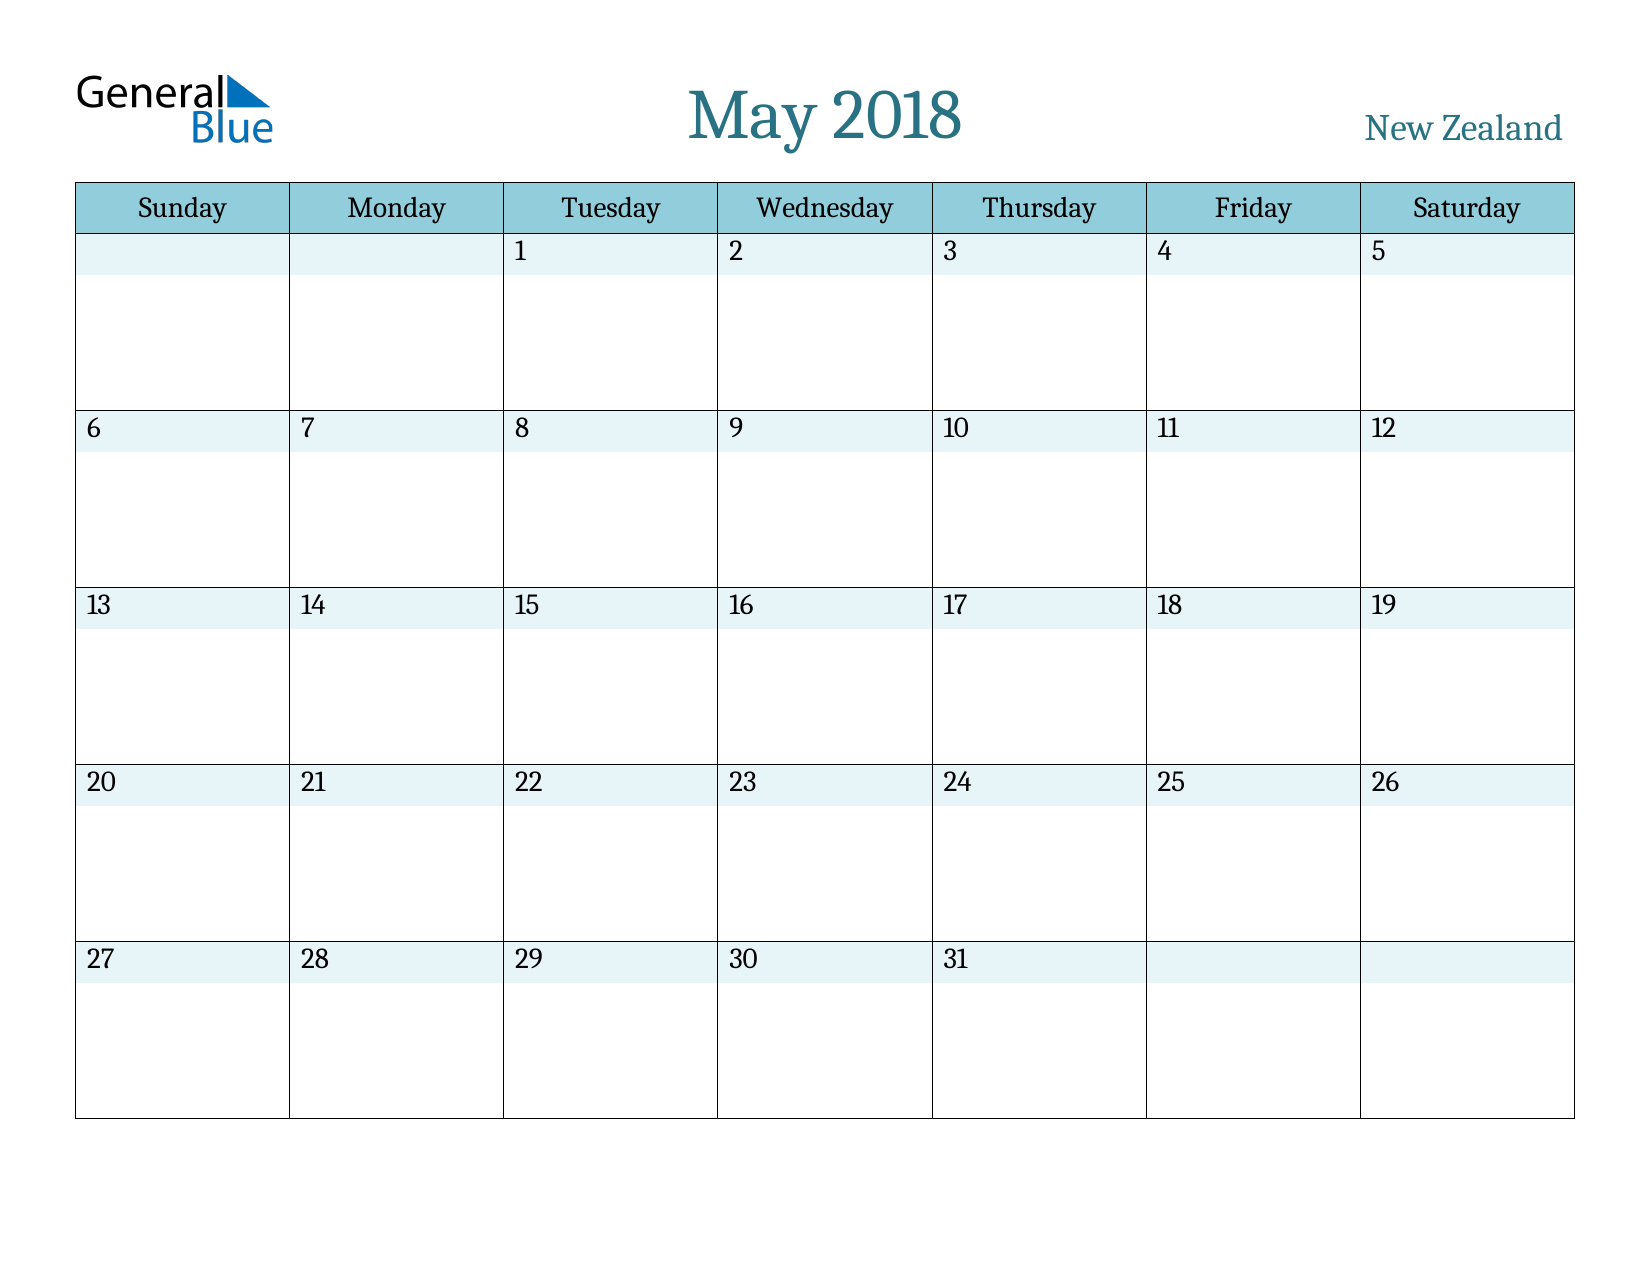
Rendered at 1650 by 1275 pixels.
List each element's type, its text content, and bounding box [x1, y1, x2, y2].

table_cell [933, 629, 1146, 764]
table_cell 19 [1361, 588, 1574, 629]
table_cell 21 [290, 765, 503, 806]
table_cell 18 [1147, 588, 1360, 629]
table_cell 29 [504, 942, 717, 983]
table_cell [504, 983, 717, 1118]
table_cell Wednesday [718, 183, 932, 233]
table_cell [718, 806, 932, 941]
table_header May 2018 [504, 75, 1146, 182]
table_cell [76, 234, 289, 275]
table_cell 30 [718, 942, 932, 983]
table_cell [76, 983, 289, 1118]
table_cell [504, 452, 717, 587]
table_cell 2 [718, 234, 932, 275]
table_cell 20 [76, 765, 289, 806]
table_cell 22 [504, 765, 717, 806]
picture [77, 75, 273, 143]
table_cell [718, 452, 932, 587]
table_cell [933, 452, 1146, 587]
table_cell 27 [76, 942, 289, 983]
table_cell Thursday [933, 183, 1146, 233]
table_header New Zealand [1146, 75, 1574, 182]
table_cell 24 [933, 765, 1146, 806]
table_cell [1147, 275, 1360, 410]
table_cell 13 [76, 588, 289, 629]
table_cell 28 [290, 942, 503, 983]
table_cell 11 [1147, 411, 1360, 452]
table_cell Monday [290, 183, 503, 233]
table_cell Sunday [76, 183, 289, 233]
table_cell [1147, 983, 1360, 1118]
table_cell [718, 629, 932, 764]
table_cell [76, 806, 289, 941]
table_cell [504, 275, 717, 410]
table_cell 1 [504, 234, 717, 275]
table_cell 17 [933, 588, 1146, 629]
table_cell 23 [718, 765, 932, 806]
table_cell 12 [1361, 411, 1574, 452]
table_cell 15 [504, 588, 717, 629]
table_cell [1361, 983, 1574, 1118]
table_cell 4 [1147, 234, 1360, 275]
table_cell [1147, 806, 1360, 941]
table_cell [1147, 629, 1360, 764]
table_cell [290, 452, 503, 587]
table_cell [1361, 629, 1574, 764]
table_cell [1361, 942, 1574, 983]
table_cell [290, 983, 503, 1118]
table_cell [1147, 452, 1360, 587]
table_cell 16 [718, 588, 932, 629]
table_cell 14 [290, 588, 503, 629]
table_cell 7 [290, 411, 503, 452]
table_cell [1361, 275, 1574, 410]
table_cell 3 [933, 234, 1146, 275]
table_header [76, 75, 503, 182]
table_cell 10 [933, 411, 1146, 452]
table_cell [1361, 452, 1574, 587]
table_cell [504, 629, 717, 764]
table_cell [1147, 942, 1360, 983]
table_cell [76, 452, 289, 587]
table_cell 6 [76, 411, 289, 452]
table_cell [76, 629, 289, 764]
table_cell [504, 806, 717, 941]
table_cell [290, 629, 503, 764]
table_cell 25 [1147, 765, 1360, 806]
table_cell [1361, 806, 1574, 941]
table_cell [933, 275, 1146, 410]
table_cell 26 [1361, 765, 1574, 806]
table_cell Friday [1147, 183, 1360, 233]
table_cell [933, 983, 1146, 1118]
table_cell 9 [718, 411, 932, 452]
table_cell 5 [1361, 234, 1574, 275]
table_cell Saturday [1361, 183, 1574, 233]
table_cell [290, 234, 503, 275]
table_cell [290, 275, 503, 410]
table_cell [290, 806, 503, 941]
table_cell [718, 275, 932, 410]
table_cell [76, 275, 289, 410]
table_cell 31 [933, 942, 1146, 983]
table_cell 8 [504, 411, 717, 452]
table_cell [933, 806, 1146, 941]
table_cell Tuesday [504, 183, 717, 233]
table_cell [718, 983, 932, 1118]
